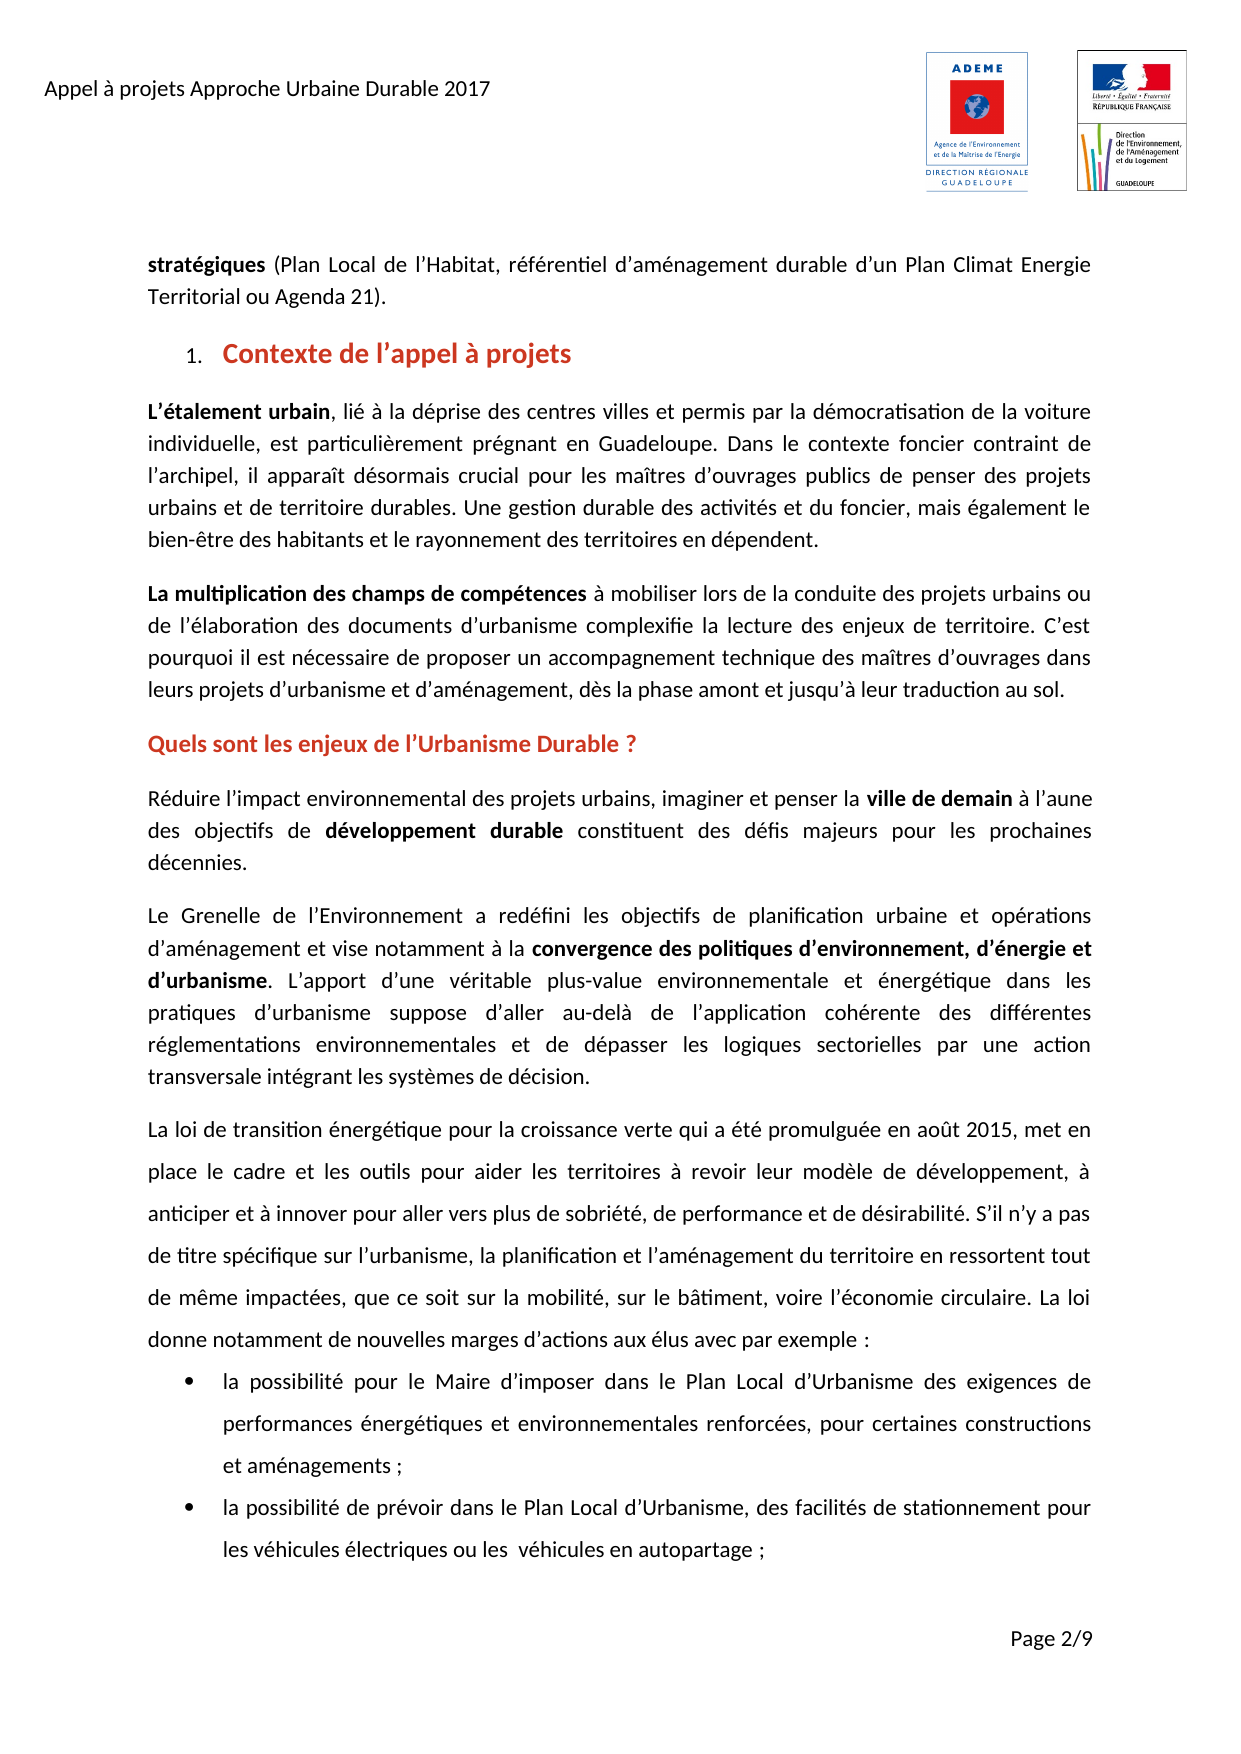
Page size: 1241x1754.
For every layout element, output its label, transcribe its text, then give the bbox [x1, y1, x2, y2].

picture [1077, 50, 1187, 191]
text La multiplication des champs de compétences à mobiliser lors de la conduite des projets urbains ou de l’élaboration des documents d’urbanisme complexifie la lecture des enjeux de territoire. C’est pourquoi il est nécessaire de proposer un accompagnement technique des maîtres d’ouvrages dans leurs projets d’urbanisme et d’aménagement, dès la phase amont et jusqu’à leur traduction au sol. [148, 579, 1093, 703]
text La loi de transition énergétique pour la croissance verte qui a été promulguée en août 2015, met en place le cadre et les outils pour aider les territoires à revoir leur modèle de développement, à anticiper et à innover pour aller vers plus de sobriété, de performance et de désirabilité. S’il n’y a pas de titre spécifique sur l’urbanisme, la planification et l’aménagement du territoire en ressortent tout de même impactées, que ce soit sur la mobilité, sur le bâtiment, voire l’économie circulaire. La loi donne notamment de nouvelles marges d’actions aux élus avec par exemple : [148, 1115, 1093, 1353]
text Réduire l’impact environnemental des projets urbains, imaginer et penser la ville de demain à l’aune des objectifs de développement durable constituent des défis majeurs pour les prochaines décennies. [148, 784, 1093, 876]
text L’étalement urbain, lié à la déprise des centres villes et permis par la démocratisation de la voiture individuelle, est particulièrement prégnant en Guadeloupe. Dans le contexte foncier contraint de l’archipel, il apparaît désormais crucial pour les maîtres d’ouvrages publics de penser des projets urbains et de territoire durables. Une gestion durable des activités et du foncier, mais également le bien-être des habitants et le rayonnement des territoires en dépendent. [148, 397, 1093, 554]
text Le Grenelle de l’Environnement a redéfini les objectifs de planification urbaine et opérations d’aménagement et vise notamment à la convergence des politiques d’environnement, d’énergie et d’urbanisme. L’apport d’une véritable plus-value environnementale et énergétique dans les pratiques d’urbanisme suppose d’aller au-delà de l’application cohérente des différentes réglementations environnementales et de dépasser les logiques sectorielles par une action transversale intégrant les systèmes de décision. [148, 901, 1093, 1090]
text Quels sont les enjeux de l’Urbanisme Durable ? [148, 728, 1093, 759]
list la possibilité de prévoir dans le Plan Local d’Urbanisme, des facilités de stationnement pour les véhicules électriques ou les véhicules en autopartage ; [185, 1493, 1093, 1563]
list la possibilité pour le Maire d’imposer dans le Plan Local d’Urbanisme des exigences de performances énergétiques et environnementales renforcées, pour certaines constructions et aménagements ; [185, 1367, 1093, 1479]
list Contexte de l’appel à projets [185, 335, 1093, 371]
picture [925, 51, 1029, 192]
